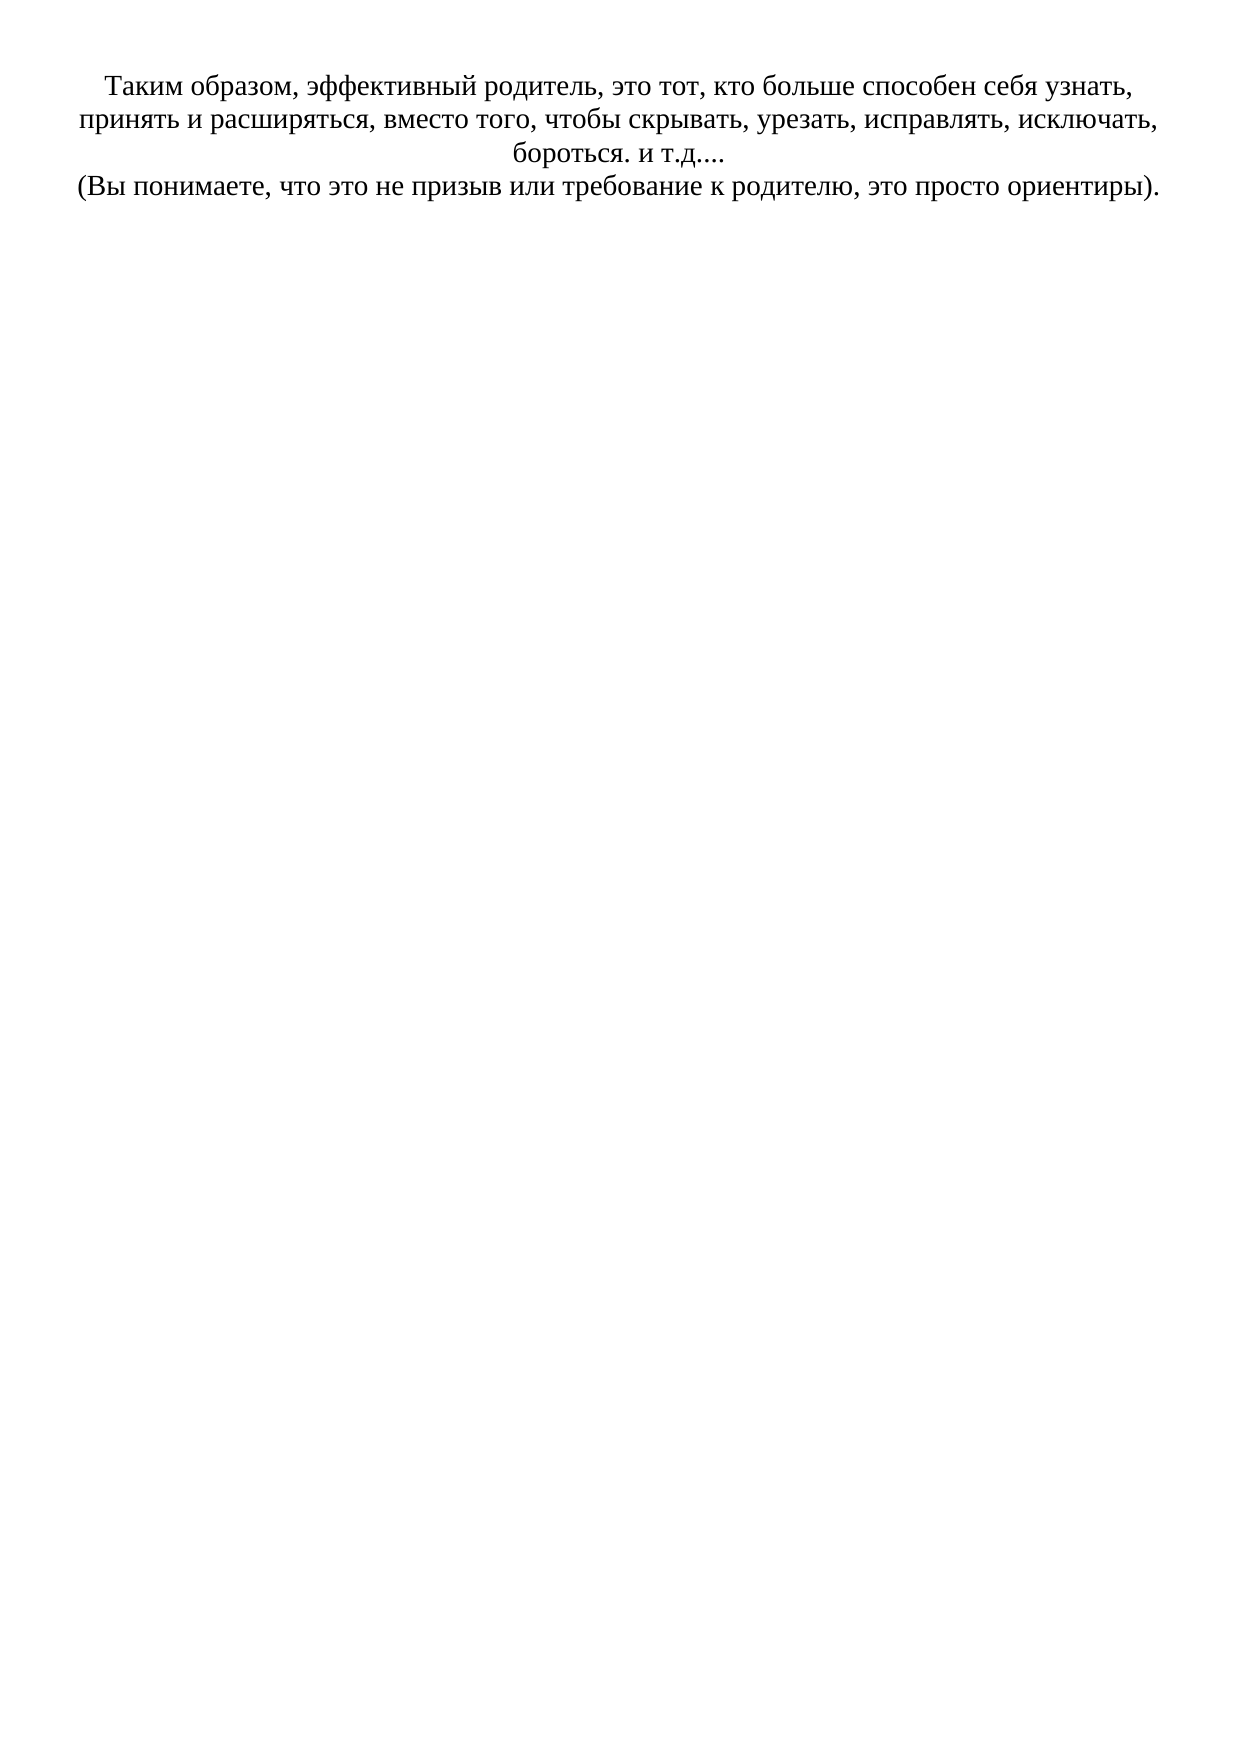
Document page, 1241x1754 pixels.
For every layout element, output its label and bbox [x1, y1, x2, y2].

text [75, 68, 1162, 202]
